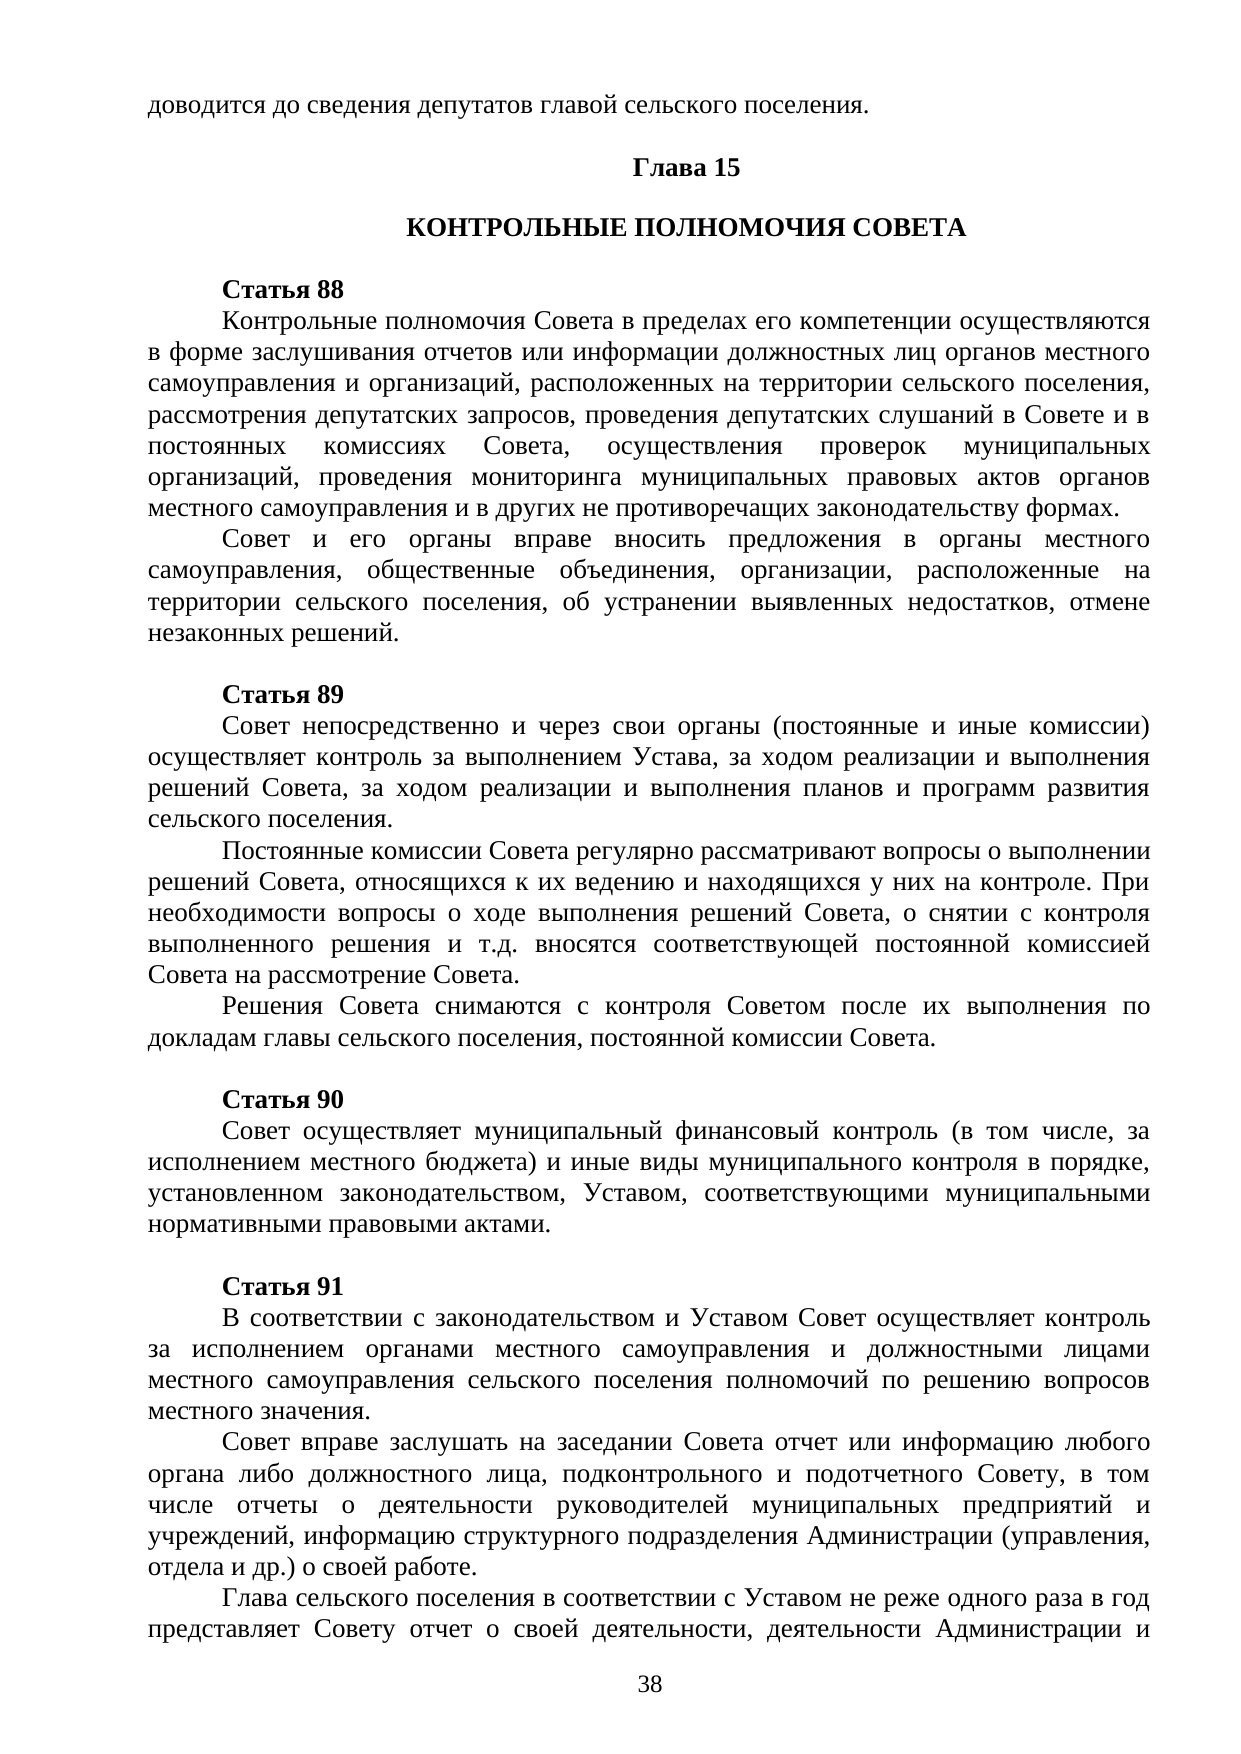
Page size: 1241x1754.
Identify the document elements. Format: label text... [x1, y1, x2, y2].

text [148, 89, 1152, 120]
text Совет осуществляет муниципальный финансовый контроль (в том числе, за исполнением местного бюджета) и иные виды муниципального контроля в порядке, установленном законодательством, Уставом, соответствующими муниципальными нормативными правовыми актами. [148, 1114, 1152, 1239]
text Совет и его органы вправе вносить предложения в органы местного самоуправления, общественные объединения, организации, расположенные на территории сельского поселения, об устранении выявленных недостатков, отмене незаконных решений. [148, 522, 1152, 647]
text Совет непосредственно и через свои органы (постоянные и иные комиссии) осуществляет контроль за выполнением Устава, за ходом реализации и выполнения решений Совета, за ходом реализации и выполнения планов и программ развития сельского поселения. [148, 709, 1152, 834]
subtitle Глава 15 [148, 151, 1152, 182]
text Контрольные полномочия Совета в пределах его компетенции осуществляются в форме заслушивания отчетов или информации должностных лиц органов местного самоуправления и организаций, расположенных на территории сельского поселения, рассмотрения депутатских запросов, проведения депутатских слушаний в Совете и в постоянных комиссиях Совета, осуществления проверок муниципальных организаций, проведения мониторинга муниципальных правовых актов органов местного самоуправления и в других не противоречащих законодательству формах. [148, 304, 1152, 522]
text Решения Совета снимаются с контроля Советом после их выполнения по докладам главы сельского поселения, постоянной комиссии Совета. [148, 989, 1152, 1052]
text Статья 88 [148, 273, 1152, 304]
text Совет вправе заслушать на заседании Совета отчет или информацию любого органа либо должностного лица, подконтрольного и подотчетного Совету, в том числе отчеты о деятельности руководителей муниципальных предприятий и учреждений, информацию структурного подразделения Администрации (управления, отдела и др.) о своей работе. [148, 1426, 1152, 1581]
text В соответствии с законодательством и Уставом Совет осуществляет контроль за исполнением органами местного самоуправления и должностными лицами местного самоуправления сельского поселения полномочий по решению вопросов местного значения. [148, 1301, 1152, 1426]
text КОНТРОЛЬНЫЕ ПОЛНОМОЧИЯ СОВЕТА [148, 211, 1152, 242]
text Статья 89 [148, 678, 1152, 709]
text Статья 91 [148, 1270, 1152, 1301]
text Статья 90 [148, 1083, 1152, 1114]
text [148, 1581, 1152, 1643]
text Постоянные комиссии Совета регулярно рассматривают вопросы о выполнении решений Совета, относящихся к их ведению и находящихся у них на контроле. При необходимости вопросы о ходе выполнения решений Совета, о снятии с контроля выполненного решения и т.д. вносятся соответствующей постоянной комиссией Совета на рассмотрение Совета. [148, 834, 1152, 989]
